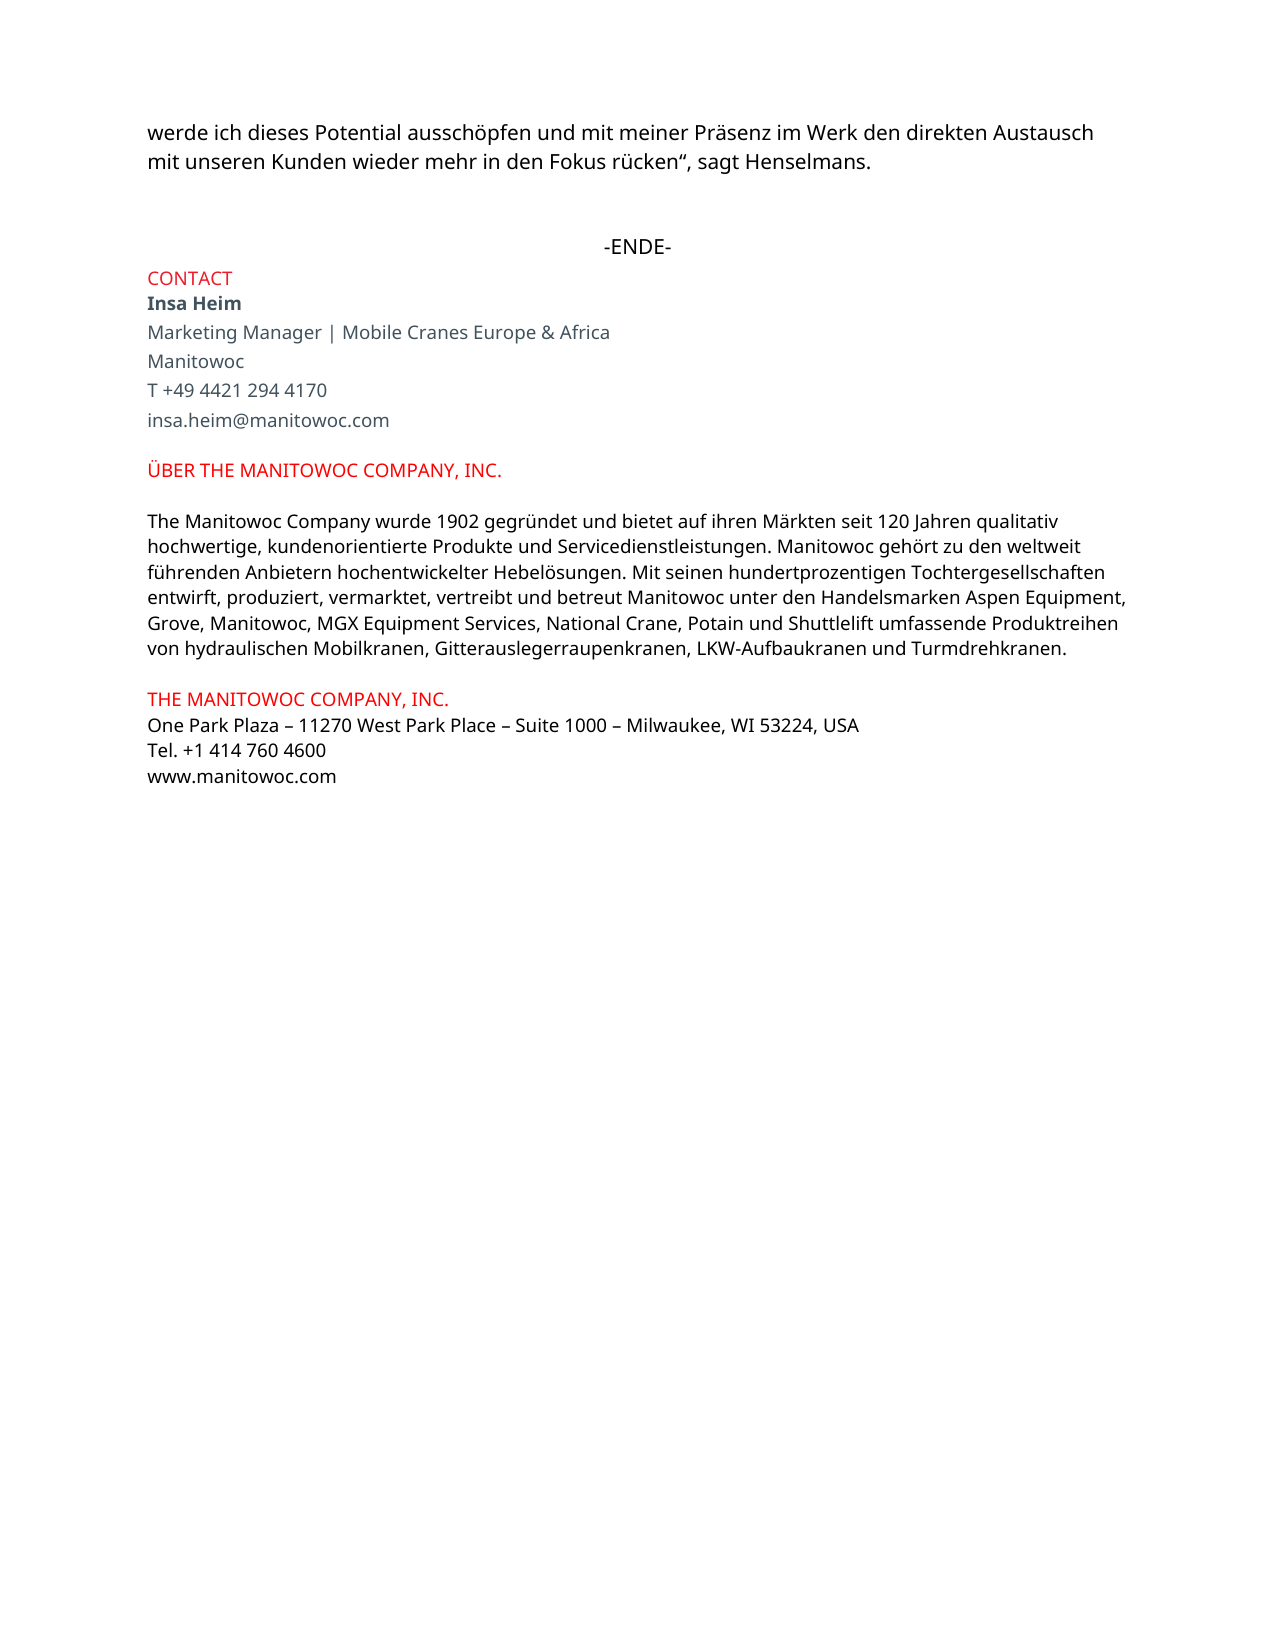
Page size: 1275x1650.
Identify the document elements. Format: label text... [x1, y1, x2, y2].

text insa.heim@manitowoc.com [147, 407, 1128, 432]
text Marketing Manager | Mobile Cranes Europe & Africa [147, 319, 1128, 345]
text Tel. +1 414 760 4600 [147, 738, 1128, 763]
text CONTACT [147, 265, 1128, 290]
text www.manitowoc.com [147, 763, 1128, 789]
text Manitowoc [147, 348, 1128, 374]
text The Manitowoc Company wurde 1902 gegründet und bietet auf ihren Märkten seit 120 Jahren qualitativ hochwertige, kundenorientierte Produkte und Servicedienstleistungen. Manitowoc gehört zu den weltweit führenden Anbietern hochentwickelter Hebelösungen. Mit seinen hundertprozentigen Tochtergesellschaften entwirft, produziert, vermarktet, vertreibt und betreut Manitowoc unter den Handelsmarken Aspen Equipment, Grove, Manitowoc, MGX Equipment Services, National Crane, Potain und Shuttlelift umfassende Produktreihen von hydraulischen Mobilkranen, Gitterauslegerraupenkranen, LKW-Aufbaukranen und Turmdrehkranen. [147, 508, 1128, 661]
text -ENDE- [147, 232, 1128, 261]
text T +49 4421 294 4170 [147, 378, 1128, 403]
text Insa Heim [147, 290, 1128, 315]
text One Park Plaza – 11270 West Park Place – Suite 1000 – Milwaukee, WI 53224, USA [147, 712, 1128, 738]
text ÜBER THE MANITOWOC COMPANY, INC. [147, 457, 1128, 482]
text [147, 118, 1128, 175]
text THE MANITOWOC COMPANY, INC. [147, 687, 1128, 712]
